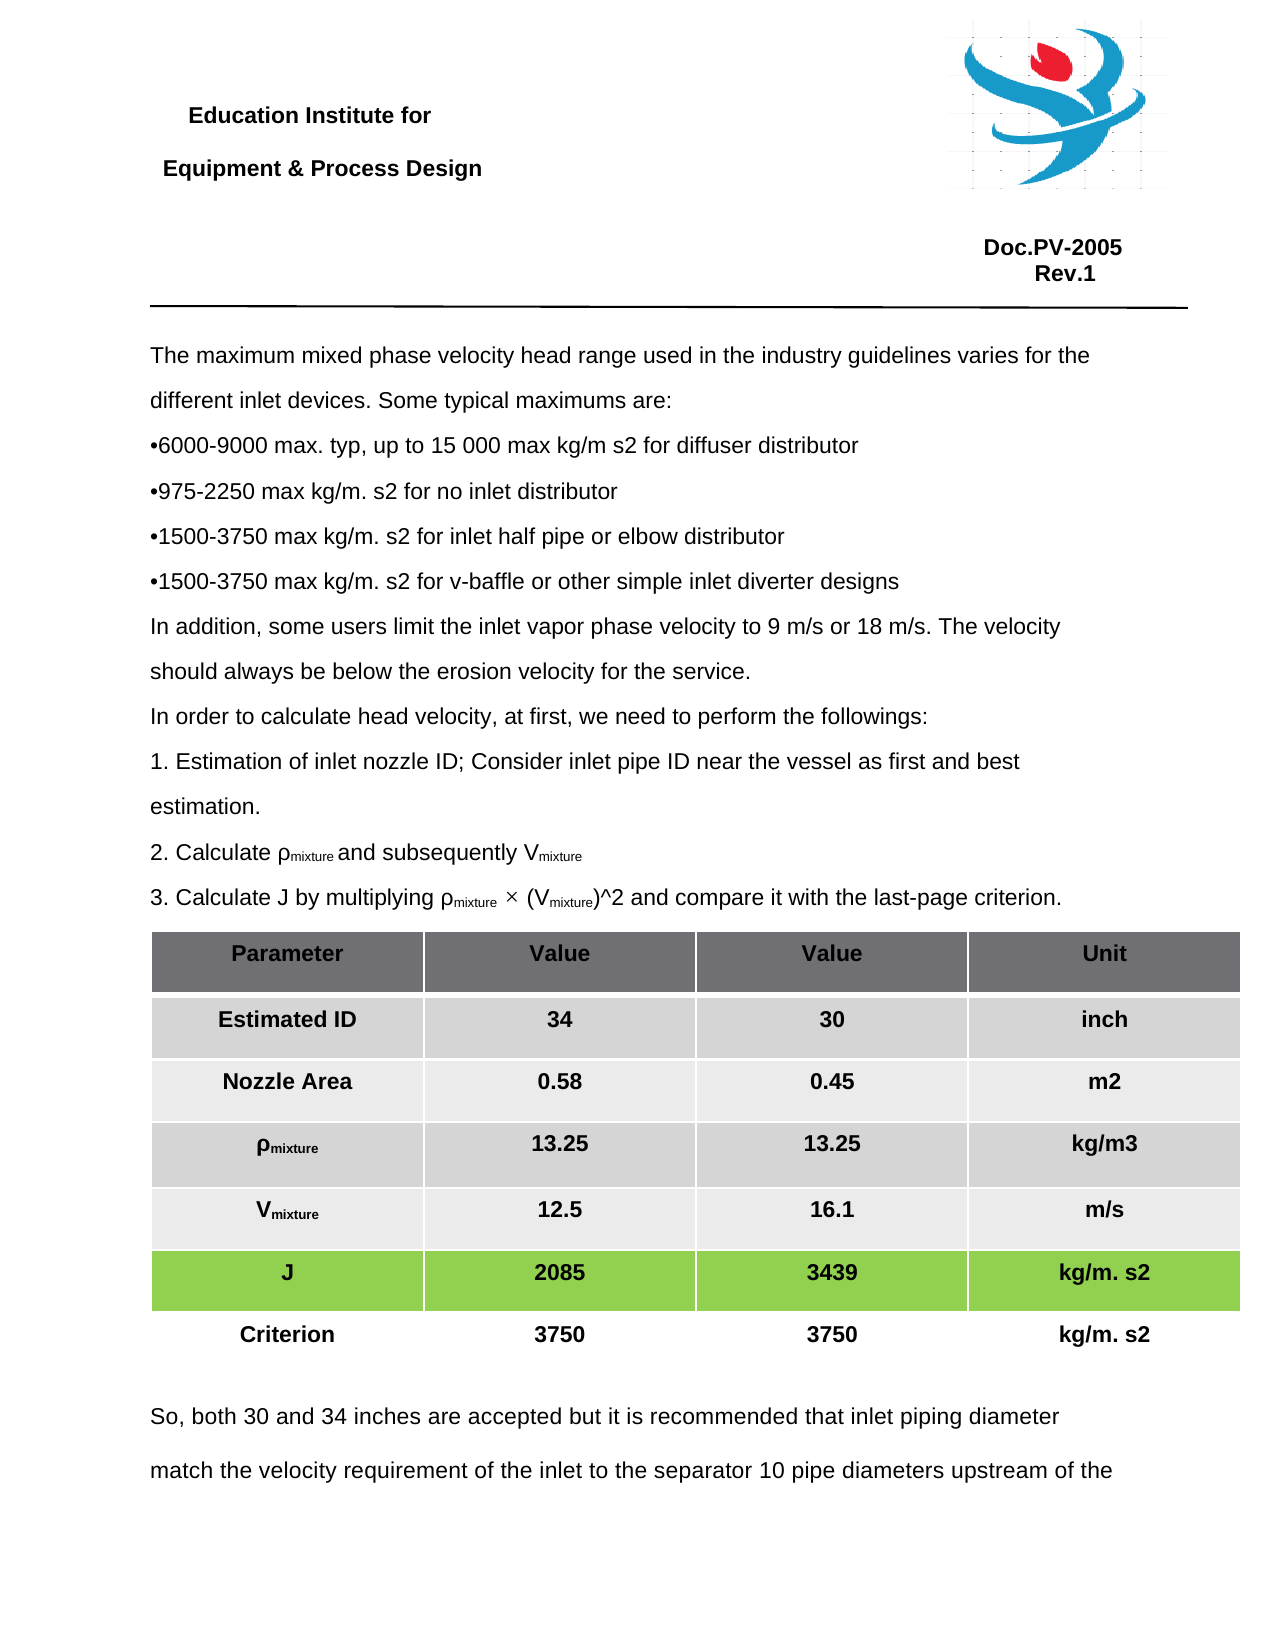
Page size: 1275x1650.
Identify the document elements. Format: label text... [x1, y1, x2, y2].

table_header Value [425, 932, 695, 992]
table_cell 30 [697, 998, 967, 1058]
table_cell Vmixture [152, 1189, 423, 1249]
text different inlet devices. Some typical maximums are: [150, 387, 1125, 414]
table_cell 3750 [697, 1313, 967, 1373]
text 3. Calculate J by multiplying ρmixture (Vmixture)^2 and compare it with the last-page criterion. [150, 883, 1125, 911]
table_cell Criterion [152, 1313, 423, 1373]
text •1500-3750 max kg/m. s2 for v-baffle or other simple inlet diverter designs [150, 568, 1125, 594]
text In order to calculate head velocity, at first, we need to perform the followings: [150, 703, 1125, 729]
table_header Parameter [152, 932, 423, 992]
text match the velocity requirement of the inlet to the separator 10 pipe diameters upstream of the [150, 1459, 1125, 1484]
table_cell kg/m3 [969, 1123, 1240, 1187]
table_cell 2085 [425, 1251, 695, 1311]
table_cell 0.45 [697, 1061, 967, 1121]
table_cell 13.25 [425, 1123, 695, 1187]
text In addition, some users limit the inlet vapor phase velocity to 9 m/s or 18 m/s. The velocity [150, 613, 1125, 639]
table_cell kg/m. s2 [969, 1251, 1240, 1311]
text So, both 30 and 34 inches are accepted but it is recommended that inlet piping diameter [150, 1405, 1125, 1430]
table_cell kg/m. s2 [969, 1313, 1240, 1373]
table_cell J [152, 1251, 423, 1311]
text estimation. [150, 793, 1125, 820]
text The maximum mixed phase velocity head range used in the industry guidelines varies for the [150, 342, 1125, 369]
table_cell m/s [969, 1189, 1240, 1249]
text should always be below the erosion velocity for the service. [150, 658, 1125, 684]
table_cell 0.58 [425, 1061, 695, 1121]
table_cell 12.5 [425, 1189, 695, 1249]
text 1. Estimation of inlet nozzle ID; Consider inlet pipe ID near the vessel as first and best [150, 748, 1125, 774]
table_header Unit [969, 932, 1240, 992]
table_cell 34 [425, 998, 695, 1058]
table_cell 3439 [697, 1251, 967, 1311]
table_header Value [697, 932, 967, 992]
table_cell Nozzle Area [152, 1061, 423, 1121]
text 2. Calculate ρmixture and subsequently Vmixture [150, 838, 1125, 865]
text •6000-9000 max. typ, up to 15 000 max kg/m s2 for diffuser distributor [150, 432, 1125, 459]
text •1500-3750 max kg/m. s2 for inlet half pipe or elbow distributor [150, 523, 1125, 549]
table_cell ρmixture [152, 1123, 423, 1187]
table_cell 13.25 [697, 1123, 967, 1187]
text •975-2250 max kg/m. s2 for no inlet distributor [150, 478, 1125, 504]
table_cell m2 [969, 1061, 1240, 1121]
table_cell inch [969, 998, 1240, 1058]
table_cell 16.1 [697, 1189, 967, 1249]
table_cell 3750 [425, 1313, 695, 1373]
table_cell Estimated ID [152, 998, 423, 1058]
picture [947, 19, 1169, 189]
